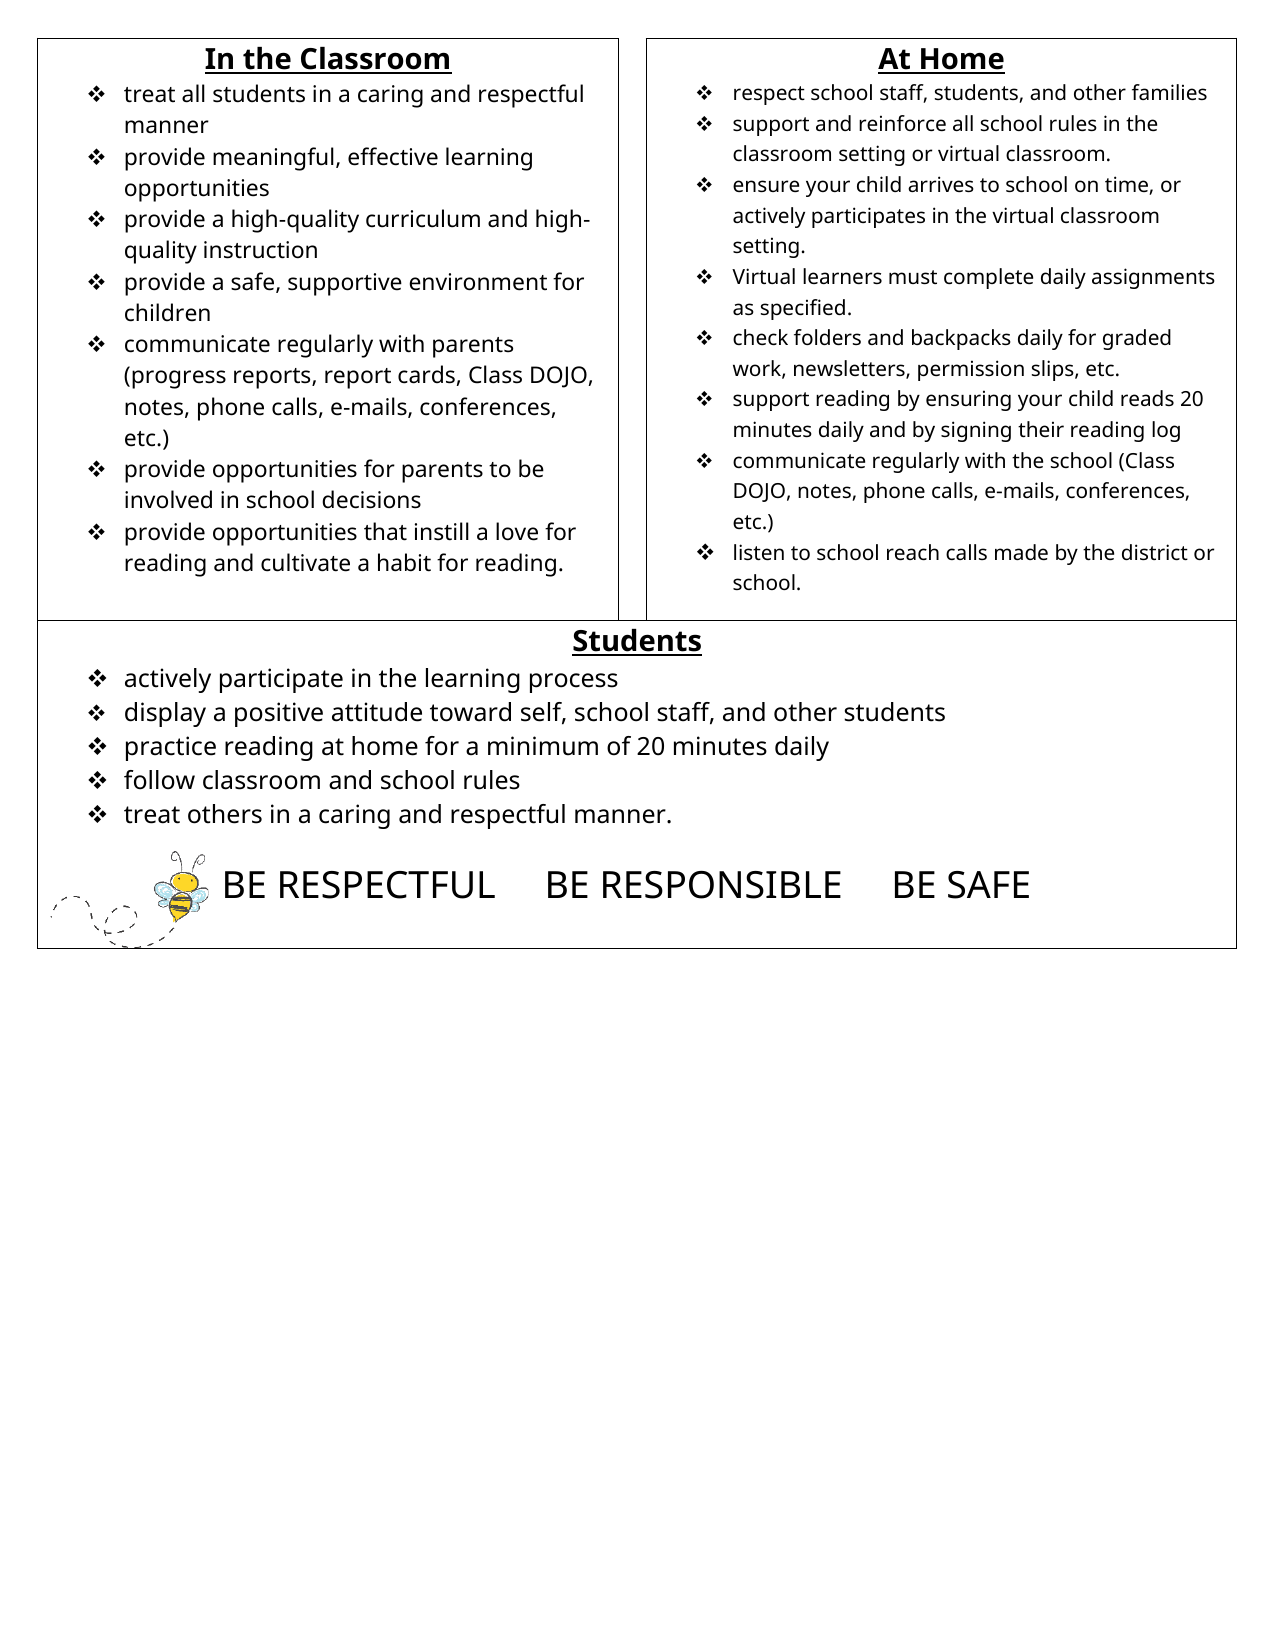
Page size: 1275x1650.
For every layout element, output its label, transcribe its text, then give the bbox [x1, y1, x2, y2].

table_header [647, 39, 1236, 619]
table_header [38, 39, 618, 619]
table_cell Students actively participate in the learning process display a positive attitude toward self, school staff, and other students practice reading at home for a minimum of 20 minutes daily follow classroom and school rules treat others in a caring and respectful manner. BE RESPECTFUL BE RESPONSIBLE BE SAFE [38, 621, 1236, 948]
table_header [619, 38, 646, 619]
